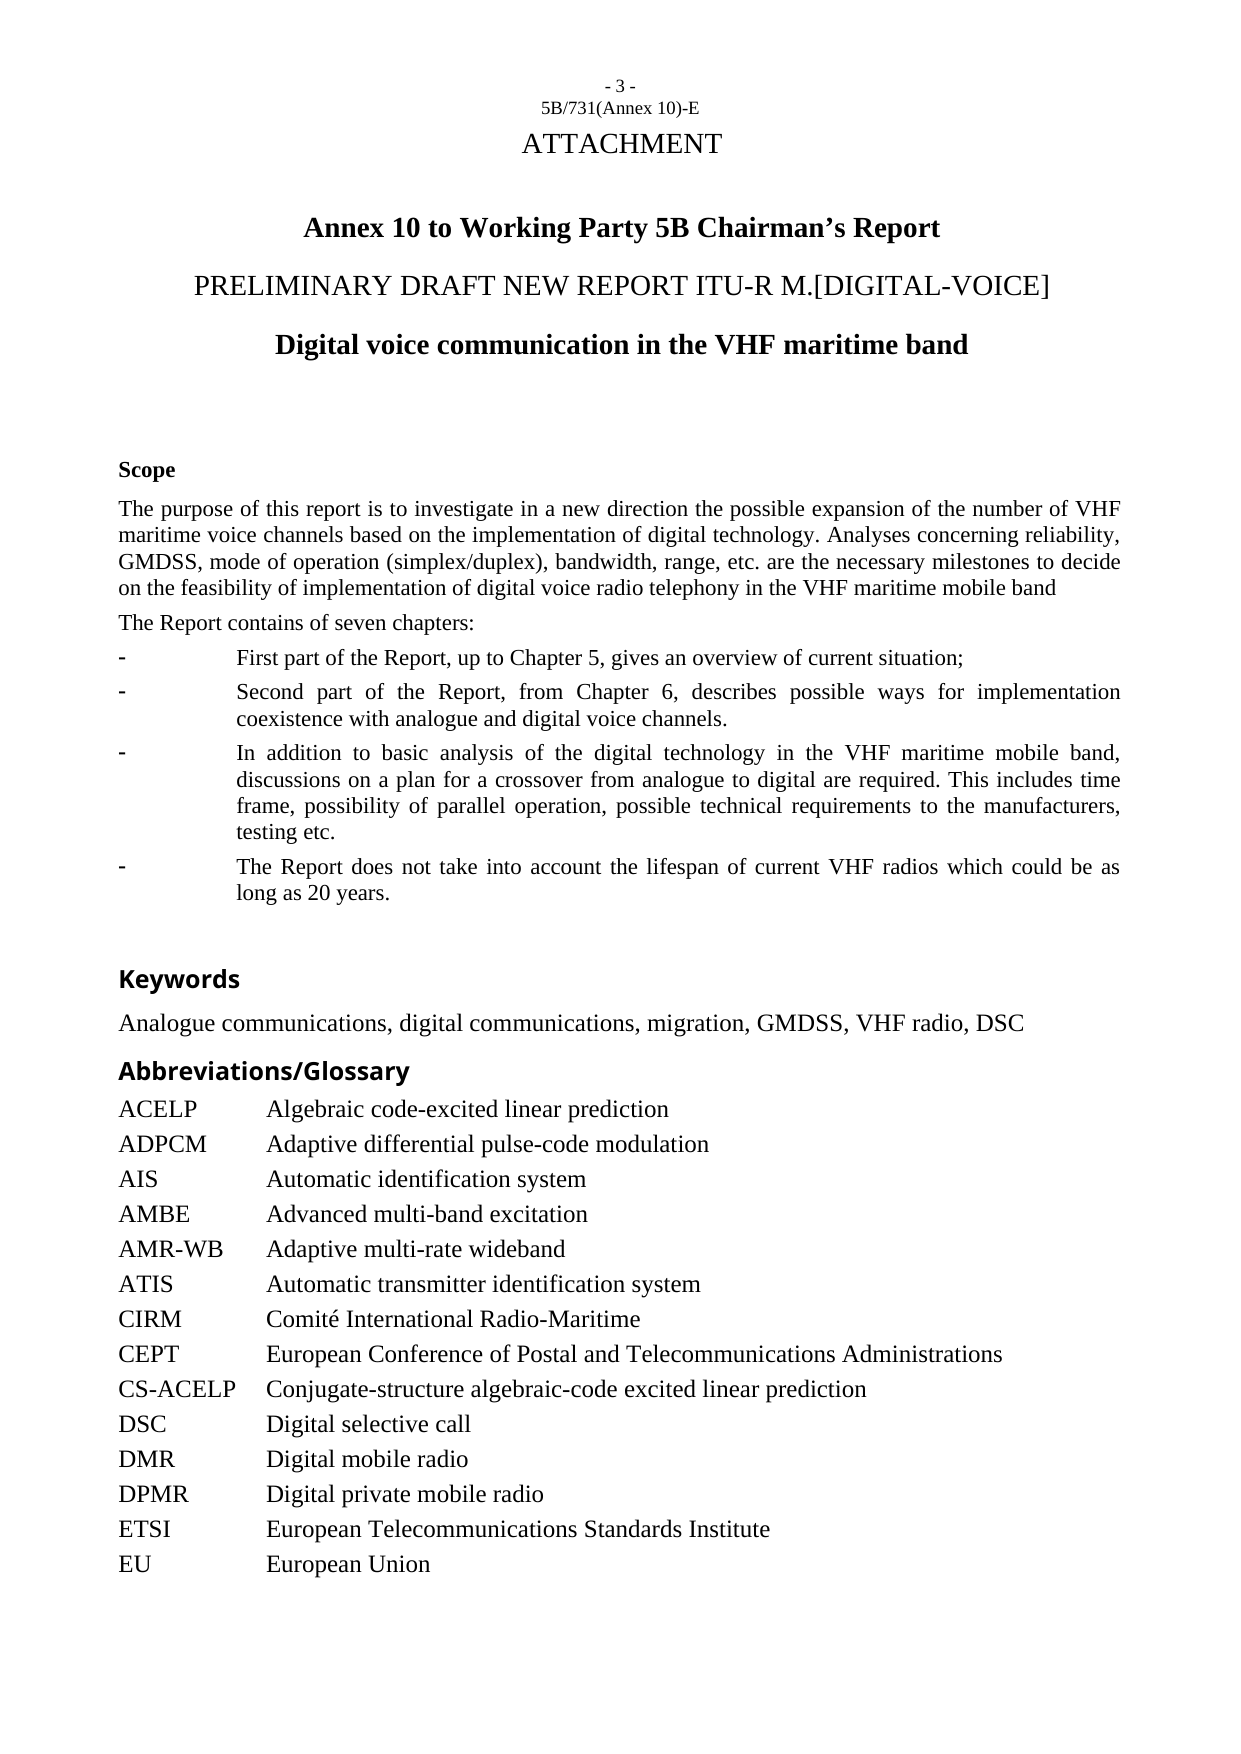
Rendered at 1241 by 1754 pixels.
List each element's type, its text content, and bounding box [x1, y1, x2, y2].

text EU European Union [118, 1549, 1122, 1577]
text ATIS Automatic transmitter identification system [118, 1269, 1122, 1297]
list The Report does not take into account the lifespan of current VHF radios which could be as long as 20 years. [118, 853, 1122, 906]
text Scope [118, 456, 1122, 483]
text AIS Automatic identification system [118, 1164, 1122, 1192]
table_cell Digital voice communication in the VHF maritime band [107, 302, 1137, 360]
subtitle Abbreviations/Glossary [118, 1053, 1122, 1087]
list First part of the Report, up to Chapter 5, gives an overview of current situation; [118, 644, 1122, 670]
text DMR Digital mobile radio [118, 1444, 1122, 1472]
text CEPT European Conference of Postal and Telecommunications Administrations [118, 1339, 1122, 1367]
text The purpose of this report is to investigate in a new direction the possible expansion of the number of VHF maritime voice channels based on the implementation of digital technology. Analyses concerning reliability, GMDSS, mode of operation (simplex/duplex), bandwidth, range, etc. are the necessary milestones to decide on the feasibility of implementation of digital voice radio telephony in the VHF maritime mobile band [118, 495, 1122, 601]
text Analogue communications, digital communications, migration, GMDSS, VHF radio, DSC [118, 1008, 1122, 1037]
text ETSI European Telecommunications Standards Institute [118, 1514, 1122, 1542]
text CIRM Comité International Radio-Maritime [118, 1304, 1122, 1332]
text DSC Digital selective call [118, 1409, 1122, 1437]
text The Report contains of seven chapters: [118, 609, 1122, 635]
text DPMR Digital private mobile radio [118, 1479, 1122, 1507]
subtitle Keywords [118, 961, 1122, 995]
text AMBE Advanced multi-band excitation [118, 1199, 1122, 1227]
list In addition to basic analysis of the digital technology in the VHF maritime mobile band, discussions on a plan for a crossover from analogue to digital are required. This includes time frame, possibility of parallel operation, possible technical requirements to the manufacturers, testing etc. [118, 739, 1122, 845]
text CS-ACELP Conjugate-structure algebraic-code excited linear prediction [118, 1374, 1122, 1402]
text ACELP Algebraic code-excited linear prediction [118, 1094, 1122, 1122]
table_header ATTACHMENT Annex 10 to Working Party 5B Chairman’s Report [107, 76, 1137, 243]
list Second part of the Report, from Chapter 6, describes possible ways for implementation coexistence with analogue and digital voice channels. [118, 678, 1122, 731]
text AMR-WB Adaptive multi-rate wideband [118, 1234, 1122, 1262]
text ADPCM Adaptive differential pulse-code modulation [118, 1129, 1122, 1157]
table_cell PRELIMINARY DRAFT NEW REPORT ITU-R M.[DIGITAL-VOICE] [107, 243, 1137, 302]
